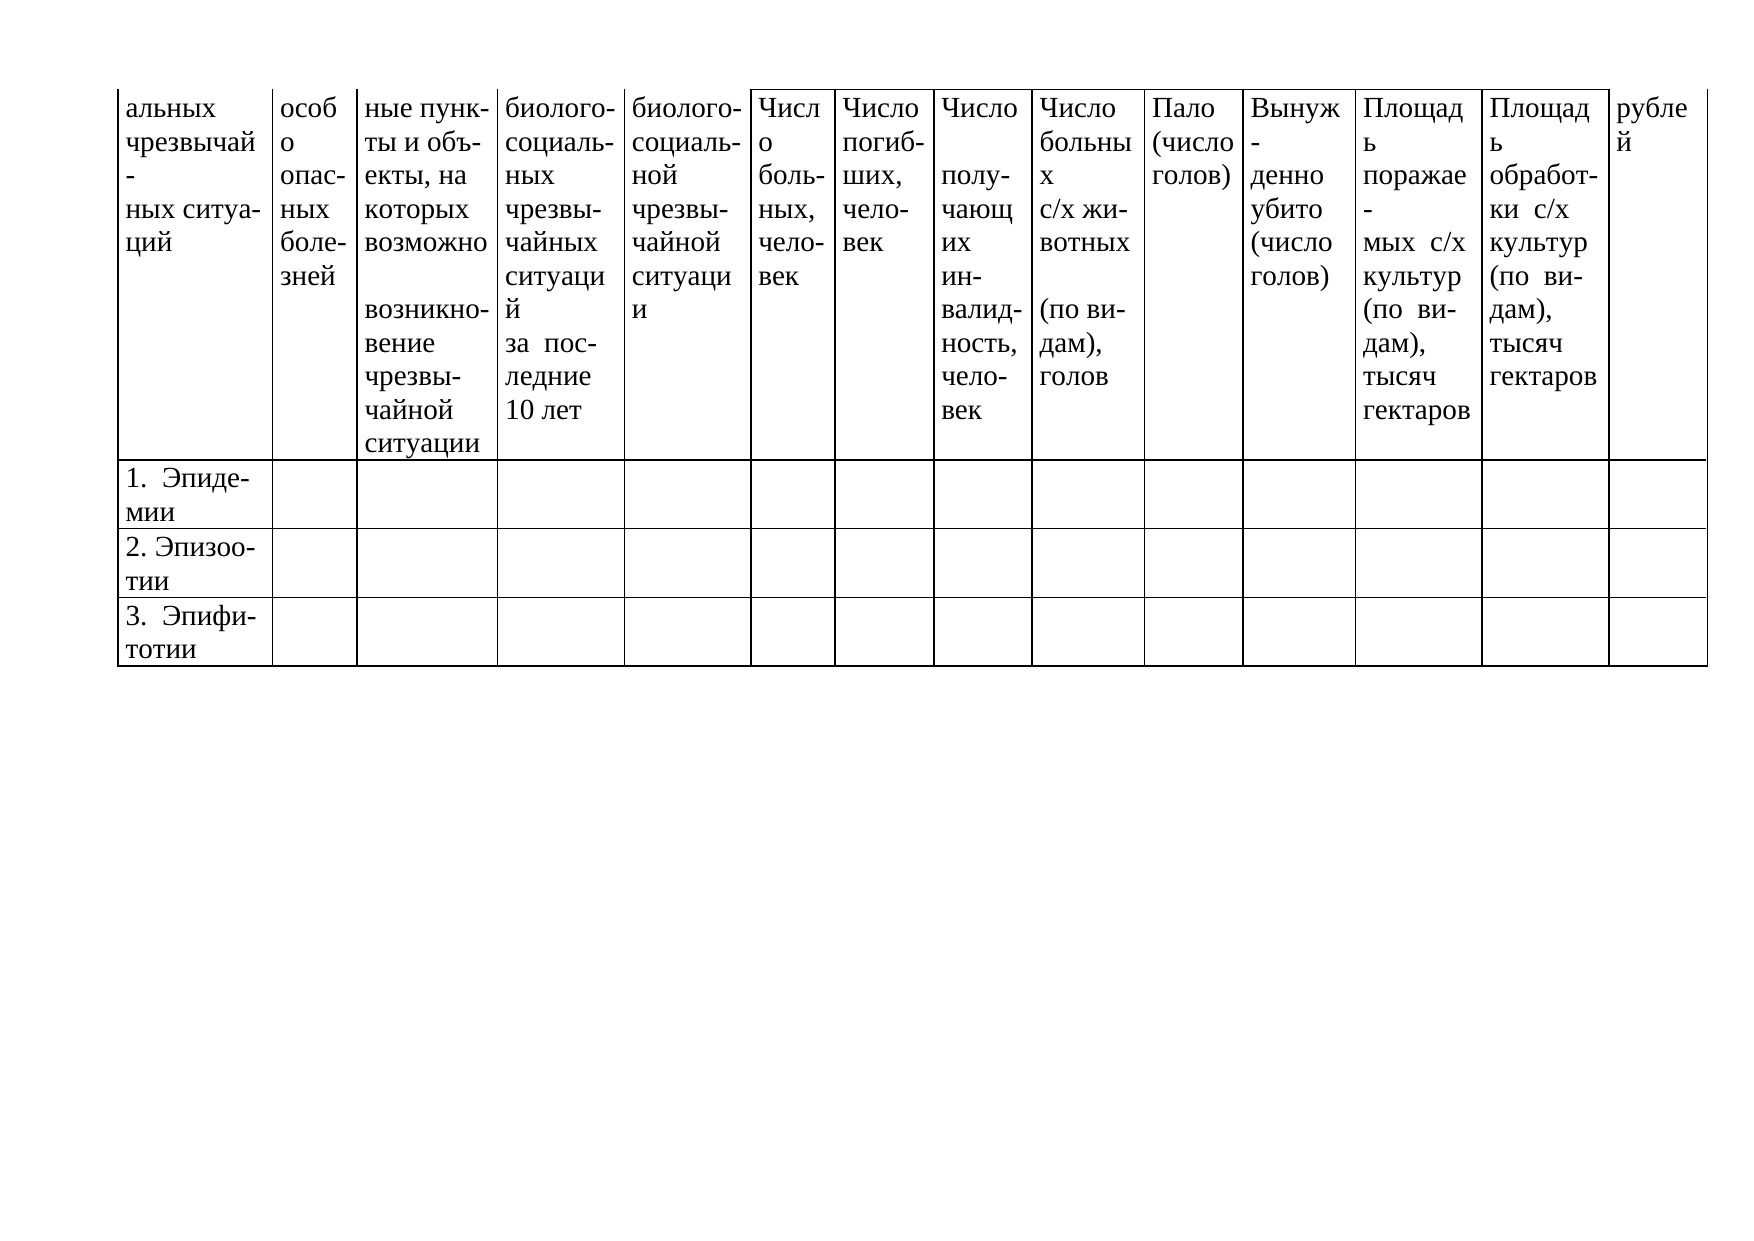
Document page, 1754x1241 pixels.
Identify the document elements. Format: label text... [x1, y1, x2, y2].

table_cell 3. Эпифи- тотии [119, 598, 272, 665]
table_cell [273, 461, 356, 528]
table_cell [935, 598, 1031, 665]
table_cell [1356, 598, 1481, 665]
table_cell [935, 461, 1031, 528]
table_cell [1610, 459, 1707, 528]
table_cell Число больных с/х жи- вотных (по ви- дам), голов [1033, 90, 1144, 459]
table_cell [1244, 598, 1355, 665]
table_cell [1356, 461, 1481, 528]
table_cell Площадь поражае- мых с/х культур (по ви- дам), тысяч гектаров [1356, 90, 1481, 459]
table_cell [498, 529, 624, 596]
table_cell [1356, 529, 1481, 596]
table_cell [1033, 598, 1144, 665]
table_cell [1610, 596, 1707, 665]
table_cell [1033, 529, 1144, 596]
table_cell [1145, 598, 1242, 665]
table_cell [1244, 461, 1355, 528]
table_cell Число боль- ных, чело- век [752, 90, 834, 459]
table_cell 2. Эпизоо- тии [119, 529, 272, 596]
table_cell [1033, 461, 1144, 528]
table_cell [1145, 461, 1242, 528]
table_cell Число полу- чающих ин- валид- ность, чело- век [935, 90, 1031, 459]
table_cell [273, 529, 356, 596]
table_cell [836, 598, 933, 665]
table_cell [1483, 598, 1608, 665]
table_cell Площадь обработ- ки с/х культур (по ви- дам), тысяч гектаров [1483, 90, 1608, 459]
table_cell [752, 461, 834, 528]
table_cell [498, 461, 624, 528]
table_cell [935, 529, 1031, 596]
table_cell [498, 598, 624, 665]
table_cell [752, 598, 834, 665]
table_cell [1610, 528, 1707, 596]
table_cell [358, 529, 497, 596]
table_cell [625, 598, 750, 665]
table_cell [625, 529, 750, 596]
table_cell [358, 461, 497, 528]
table_cell Число погиб- ших, чело- век [836, 90, 933, 459]
table_cell [1244, 529, 1355, 596]
table_cell [625, 461, 750, 528]
table_cell [752, 529, 834, 596]
table_cell [1483, 529, 1608, 596]
table_cell Вынуж- денно убито (число голов) [1244, 90, 1355, 459]
table_cell [358, 598, 497, 665]
table_cell [836, 529, 933, 596]
table_cell [273, 598, 356, 665]
table_cell Пало (число голов) [1145, 90, 1242, 459]
table_cell 1. Эпиде- мии [119, 461, 272, 528]
table_cell [836, 461, 933, 528]
table_cell [1145, 529, 1242, 596]
table_cell [1483, 461, 1608, 528]
